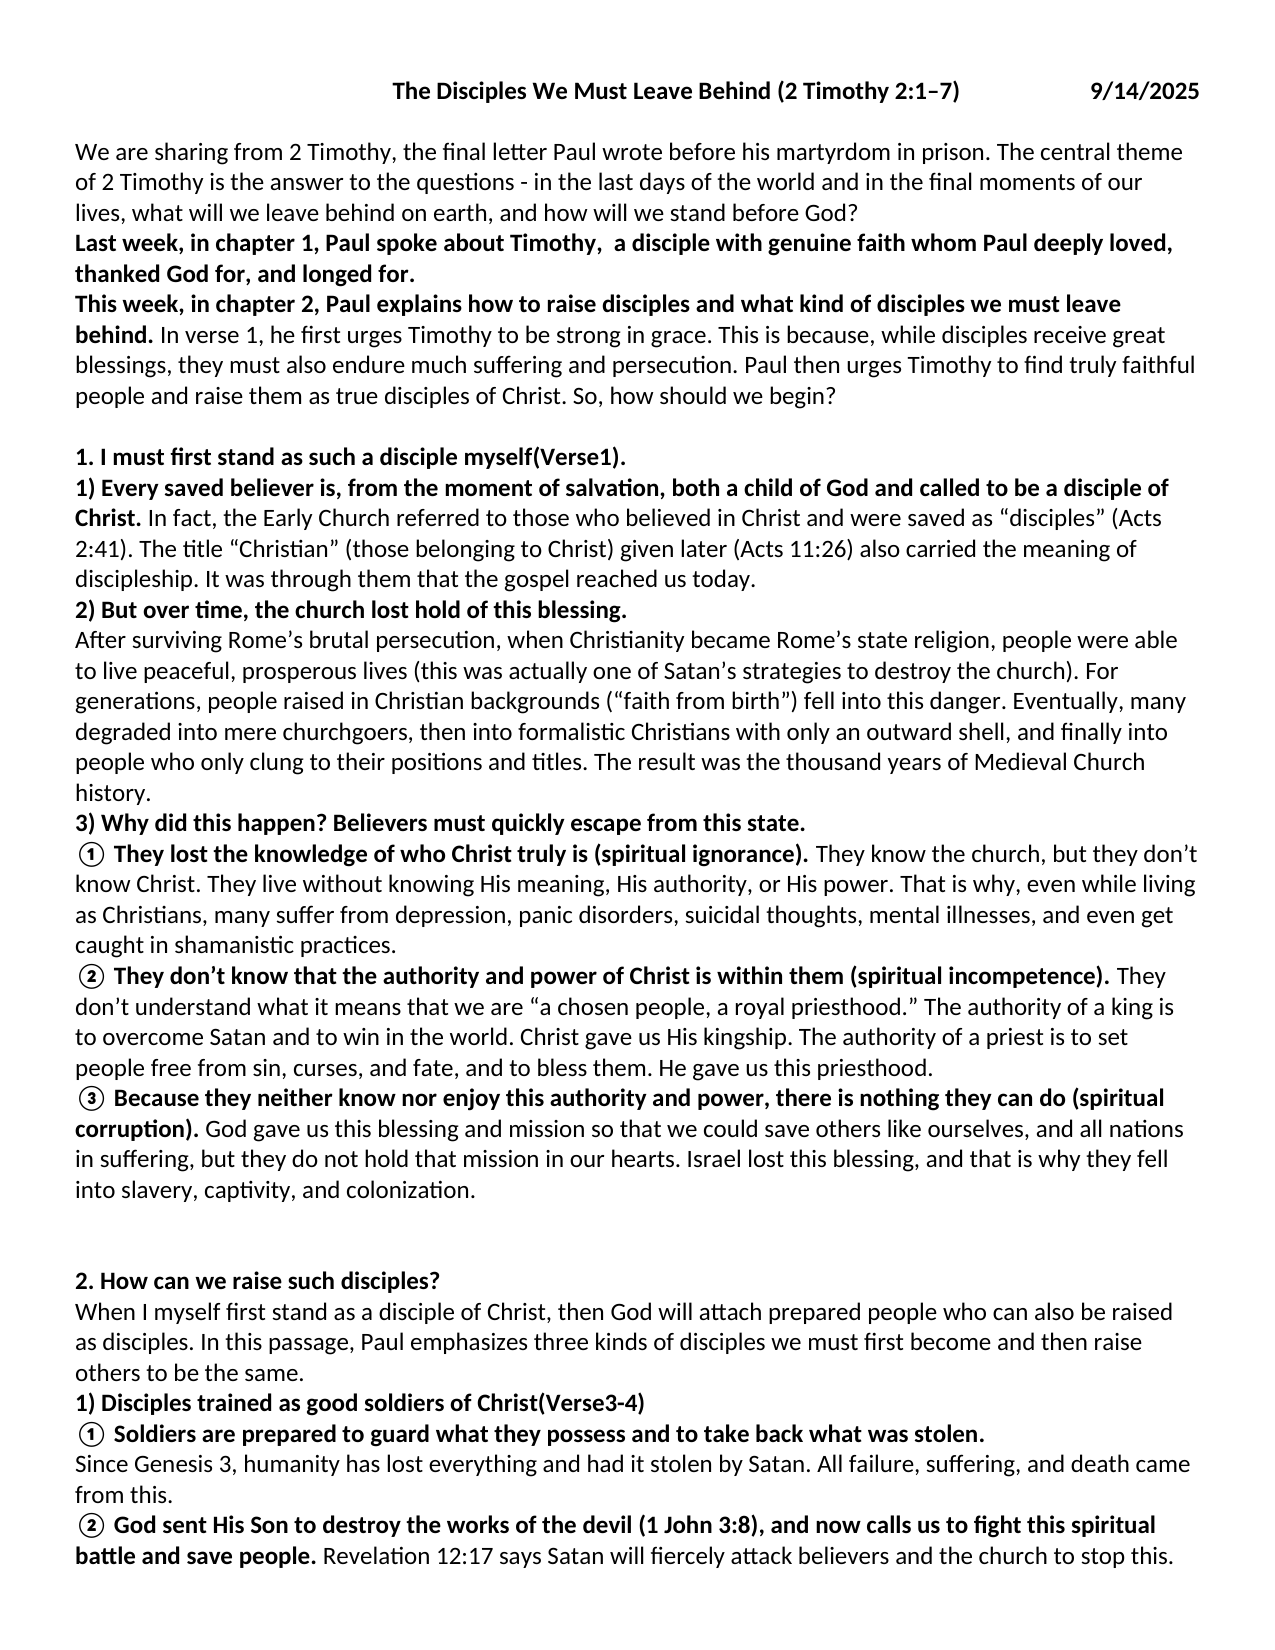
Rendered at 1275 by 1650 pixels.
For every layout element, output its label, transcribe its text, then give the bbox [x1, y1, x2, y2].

text 1. I must first stand as such a disciple myself(Verse1). [75, 441, 1200, 472]
text 2) But over time, the church lost hold of this blessing. After surviving Rome’s brutal persecution, when Christianity became Rome’s state religion, people were able to live peaceful, prosperous lives (this was actually one of Satan’s strategies to destroy the church). For generations, people raised in Christian backgrounds (“faith from birth”) fell into this danger. Eventually, many degraded into mere churchgoers, then into formalistic Christians with only an outward shell, and finally into people who only clung to their positions and titles. The result was the thousand years of Medieval Church history. [75, 594, 1200, 807]
text 2. How can we raise such disciples? [75, 1265, 1200, 1296]
text The Disciples We Must Leave Behind (2 Timothy 2:1–7) 9/14/2025 [75, 75, 1200, 106]
text When I myself first stand as a disciple of Christ, then God will attach prepared people who can also be raised as disciples. In this passage, Paul emphasizes three kinds of disciples we must first become and then raise others to be the same. [75, 1296, 1200, 1387]
text 1) Every saved believer is, from the moment of salvation, both a child of God and called to be a disciple of Christ. In fact, the Early Church referred to those who believed in Christ and were saved as “disciples” (Acts 2:41). The title “Christian” (those belonging to Christ) given later (Acts 11:26) also carried the meaning of discipleship. It was through them that the gospel reached us today. [75, 472, 1200, 594]
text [75, 1387, 1200, 1571]
text 3) Why did this happen? Believers must quickly escape from this state. ① They lost the knowledge of who Christ truly is (spiritual ignorance). They know the church, but they don’t know Christ. They live without knowing His meaning, His authority, or His power. That is why, even while living as Christians, many suffer from depression, panic disorders, suicidal thoughts, mental illnesses, and even get caught in shamanistic practices. ② They don’t know that the authority and power of Christ is within them (spiritual incompetence). They don’t understand what it means that we are “a chosen people, a royal priesthood.” The authority of a king is to overcome Satan and to win in the world. Christ gave us His kingship. The authority of a priest is to set people free from sin, curses, and fate, and to bless them. He gave us this priesthood. ③ Because they neither know nor enjoy this authority and power, there is nothing they can do (spiritual corruption). God gave us this blessing and mission so that we could save others like ourselves, and all nations in suffering, but they do not hold that mission in our hearts. Israel lost this blessing, and that is why they fell into slavery, captivity, and colonization. [75, 807, 1200, 1204]
text We are sharing from 2 Timothy, the final letter Paul wrote before his martyrdom in prison. The central theme of 2 Timothy is the answer to the questions - in the last days of the world and in the final moments of our lives, what will we leave behind on earth, and how will we stand before God? Last week, in chapter 1, Paul spoke about Timothy, a disciple with genuine faith whom Paul deeply loved, thanked God for, and longed for. This week, in chapter 2, Paul explains how to raise disciples and what kind of disciples we must leave behind. In verse 1, he first urges Timothy to be strong in grace. This is because, while disciples receive great blessings, they must also endure much suffering and persecution. Paul then urges Timothy to find truly faithful people and raise them as true disciples of Christ. So, how should we begin? [75, 136, 1200, 411]
